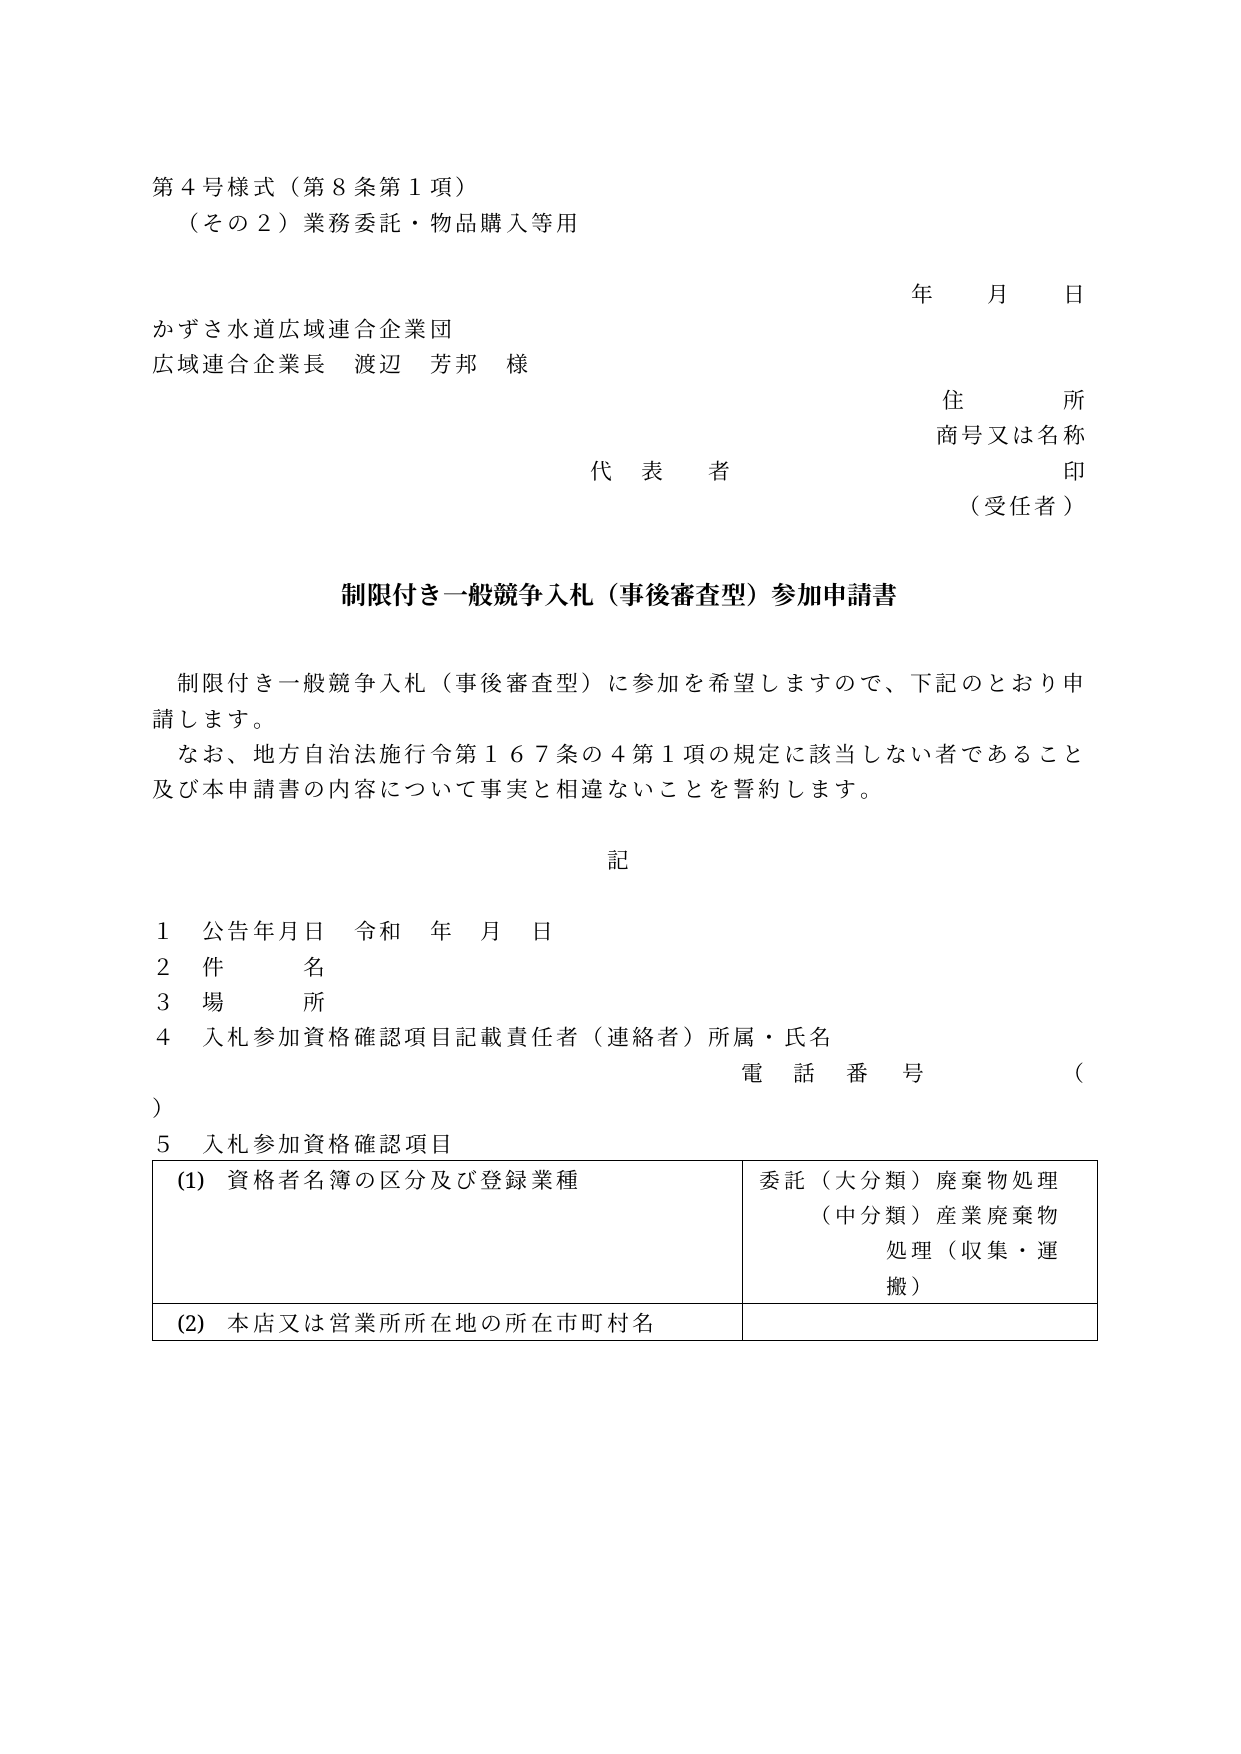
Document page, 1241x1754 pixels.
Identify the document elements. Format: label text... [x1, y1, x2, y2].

text 代表者 印 [152, 452, 1088, 487]
text かずさ水道広域連合企業団 [152, 310, 1088, 346]
text ５ 入札参加資格確認項目 [152, 1125, 1088, 1160]
text （その２）業務委託・物品購入等用 [152, 204, 1088, 239]
text １ 公告年月日 令和 年 月 日 [152, 912, 1088, 948]
text ２ 件 名 [152, 948, 1088, 983]
text 制限付き一般競争入札（事後審査型）参加申請書 [152, 558, 1088, 629]
table_cell [743, 1304, 1097, 1339]
text 記 [152, 842, 1088, 877]
table_header 委託（大分類）廃棄物処理 （中分類）産業廃棄物処理（収集・運搬） [743, 1161, 1097, 1303]
text 制限付き一般競争入札（事後審査型）に参加を希望しますので、下記のとおり申請します。 [152, 664, 1088, 735]
text ３ 場 所 [152, 983, 1088, 1019]
text 住所 [152, 381, 1088, 417]
text 年 月 日 [152, 275, 1088, 310]
text 商号又は名称 [152, 417, 1088, 452]
text 第４号様式（第８条第１項） [152, 169, 1088, 204]
text 広域連合企業長 渡辺 芳邦 様 [152, 346, 1088, 381]
text ４ 入札参加資格確認項目記載責任者（連絡者）所属・氏名 [152, 1019, 1088, 1054]
table_header (1) 資格者名簿の区分及び登録業種 [153, 1161, 742, 1303]
table_cell (2) 本店又は営業所所在地の所在市町村名 [153, 1304, 742, 1339]
text （受任者） [152, 487, 1088, 523]
text なお、地方自治法施行令第１６７条の４第１項の規定に該当しない者であること及び本申請書の内容について事実と相違ないことを誓約します。 [152, 735, 1088, 806]
text 電話番号 （ ） [152, 1054, 1088, 1125]
